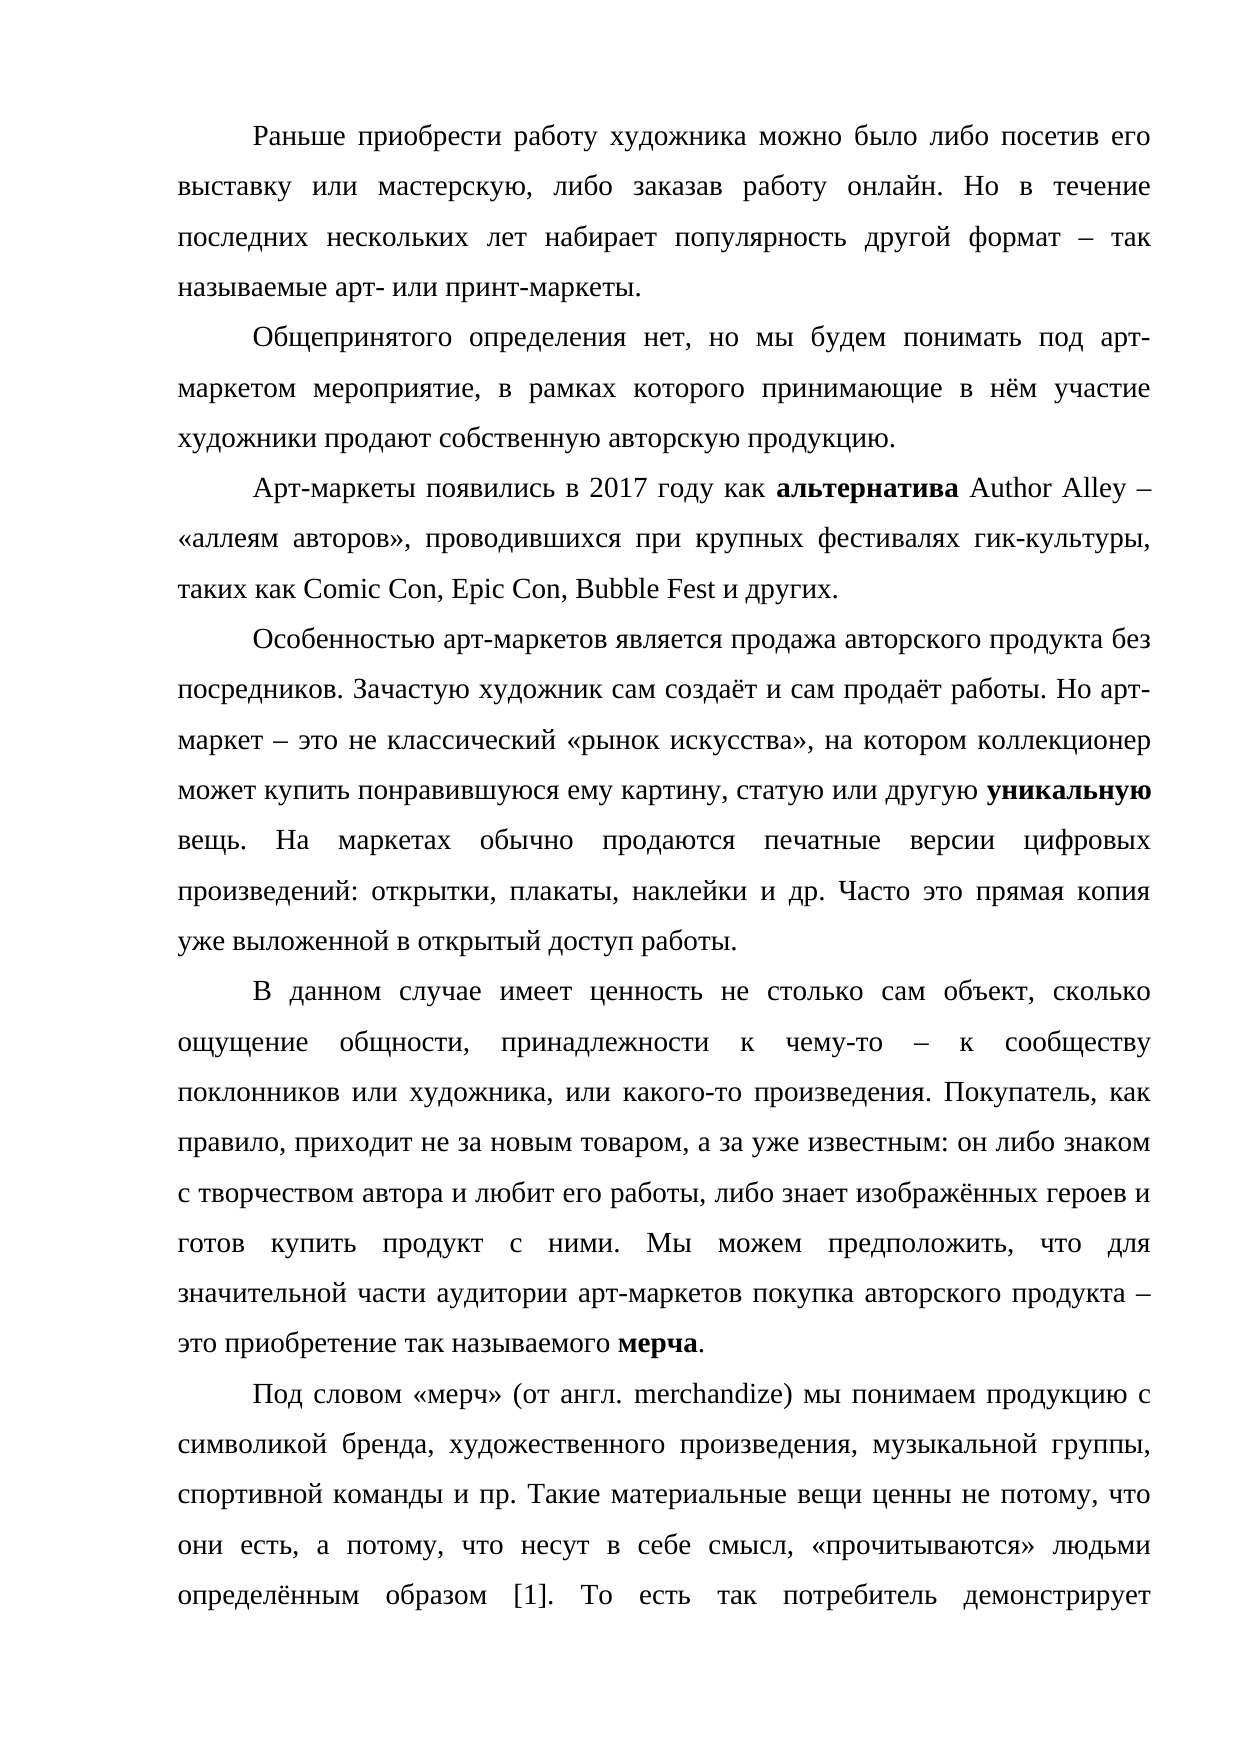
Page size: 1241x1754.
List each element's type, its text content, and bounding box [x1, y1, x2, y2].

text Особенностью арт-маркетов является продажа авторского продукта без посредников. Зачастую художник сам создаёт и сам продаёт работы. Но арт-маркет – это не классический «рынок искусства», на котором коллекционер может купить понравившуюся ему картину, статую или другую уникальную вещь. На маркетах обычно продаются печатные версии цифровых произведений: открытки, плакаты, наклейки и др. Часто это прямая копия уже выложенной в открытый доступ работы. [177, 621, 1152, 957]
text В данном случае имеет ценность не столько сам объект, сколько ощущение общности, принадлежности к чему-то – к сообществу поклонников или художника, или какого-то произведения. Покупатель, как правило, приходит не за новым товаром, а за уже известным: он либо знаком с творчеством автора и любит его работы, либо знает изображённых героев и готов купить продукт с ними. Мы можем предположить, что для значительной части аудитории арт-маркетов покупка авторского продукта – это приобретение так называемого мерча. [177, 973, 1152, 1359]
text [177, 1376, 1152, 1611]
text Арт-маркеты появились в 2017 году как альтернатива Author Alley – «аллеям авторов», проводившихся при крупных фестивалях гик-культуры, таких как Comic Con, Epic Con, Bubble Fest и других. [177, 470, 1152, 604]
text Общепринятого определения нет, но мы будем понимать под арт-маркетом мероприятие, в рамках которого принимающие в нём участие художники продают собственную авторскую продукцию. [177, 319, 1152, 453]
text Раньше приобрести работу художника можно было либо посетив его выставку или мастерскую, либо заказав работу онлайн. Но в течение последних нескольких лет набирает популярность другой формат – так называемые арт- или принт-маркеты. [177, 118, 1152, 303]
